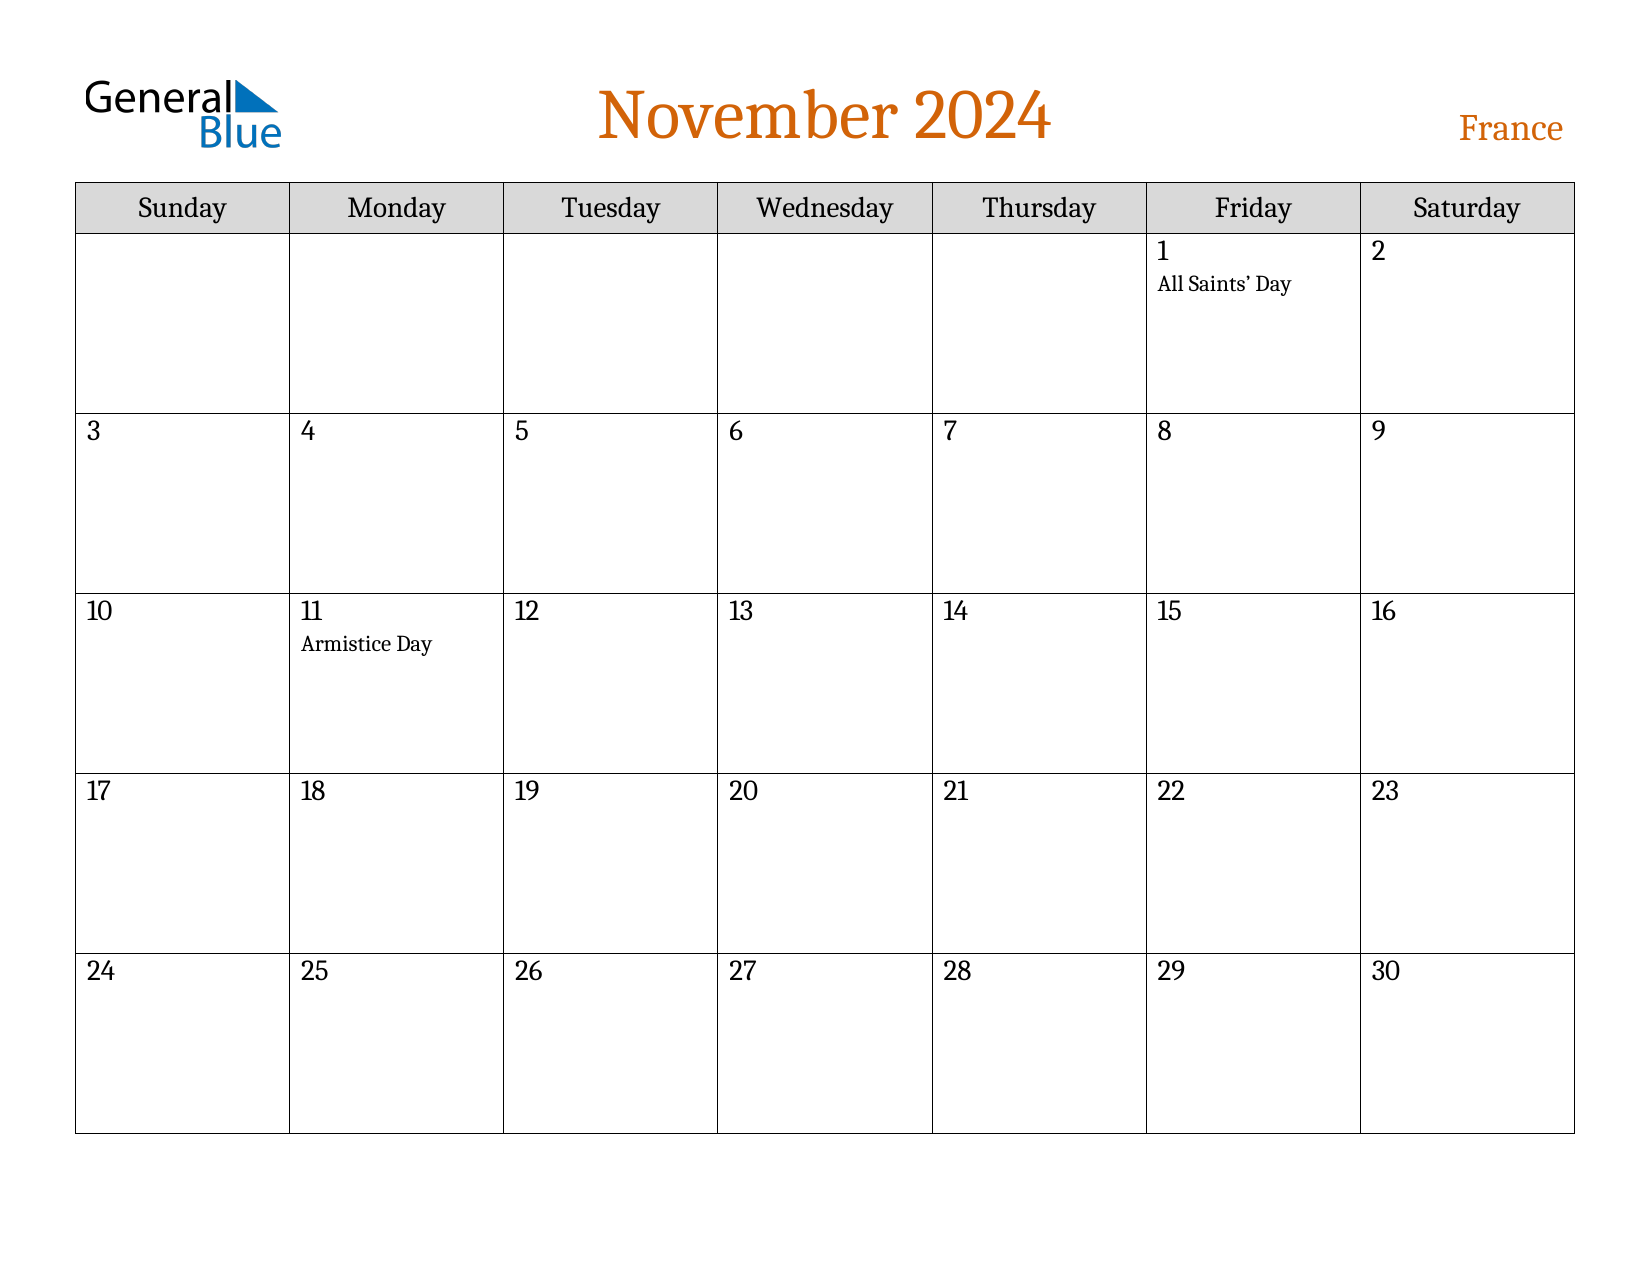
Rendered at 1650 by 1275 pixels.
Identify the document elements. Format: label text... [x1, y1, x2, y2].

table_cell All Saints’ Day [1147, 270, 1360, 413]
table_cell 28 [933, 954, 1146, 990]
table_cell 2 [1361, 234, 1574, 270]
table_cell [1361, 270, 1574, 413]
table_cell 15 [1147, 594, 1360, 630]
table_cell [290, 810, 503, 953]
table_cell 18 [290, 774, 503, 810]
table_cell 5 [504, 414, 717, 450]
table_cell [1147, 810, 1360, 953]
table_cell 4 [290, 414, 503, 450]
table_cell [504, 450, 717, 593]
table_cell 20 [718, 774, 932, 810]
table_cell 6 [718, 414, 932, 450]
table_header France [1146, 75, 1574, 182]
table_cell [933, 234, 1146, 270]
table_cell 26 [504, 954, 717, 990]
table_cell [718, 990, 932, 1133]
table_cell [718, 810, 932, 953]
table_cell [504, 234, 717, 270]
table_cell 30 [1361, 954, 1574, 990]
table_cell Wednesday [718, 183, 932, 233]
table_header [76, 75, 503, 182]
table_cell 25 [290, 954, 503, 990]
table_cell [933, 270, 1146, 413]
table_cell [1147, 990, 1360, 1133]
table_cell 24 [76, 954, 289, 990]
table_cell 19 [504, 774, 717, 810]
table_cell 23 [1361, 774, 1574, 810]
table_cell [933, 990, 1146, 1133]
table_cell [1361, 630, 1574, 773]
table_cell [1147, 630, 1360, 773]
table_cell [1361, 810, 1574, 953]
table_cell Tuesday [504, 183, 717, 233]
table_cell 27 [718, 954, 932, 990]
table_cell 13 [718, 594, 932, 630]
table_cell 29 [1147, 954, 1360, 990]
table_cell Monday [290, 183, 503, 233]
table_cell [718, 450, 932, 593]
table_cell [1147, 450, 1360, 593]
table_cell [76, 990, 289, 1133]
table_cell Sunday [76, 183, 289, 233]
table_cell 22 [1147, 774, 1360, 810]
table_cell 14 [933, 594, 1146, 630]
table_cell 10 [76, 594, 289, 630]
table_cell 1 [1147, 234, 1360, 270]
table_cell [290, 450, 503, 593]
table_cell 16 [1361, 594, 1574, 630]
table_cell 9 [1361, 414, 1574, 450]
table_cell [1361, 450, 1574, 593]
table_cell [504, 270, 717, 413]
table_cell 21 [933, 774, 1146, 810]
table_cell [718, 270, 932, 413]
table_cell [504, 990, 717, 1133]
table_cell Thursday [933, 183, 1146, 233]
table_header November 2024 [504, 75, 1146, 182]
table_cell 12 [504, 594, 717, 630]
table_cell 8 [1147, 414, 1360, 450]
table_cell 17 [76, 774, 289, 810]
table_cell [933, 450, 1146, 593]
table_cell [76, 270, 289, 413]
table_cell 11 [290, 594, 503, 630]
table_cell [290, 234, 503, 270]
table_cell [290, 990, 503, 1133]
table_cell [718, 234, 932, 270]
table_cell [718, 630, 932, 773]
table_cell [504, 810, 717, 953]
table_cell [290, 270, 503, 413]
table_cell [76, 234, 289, 270]
picture [86, 80, 281, 148]
table_cell [76, 810, 289, 953]
table_cell 7 [933, 414, 1146, 450]
table_cell [1361, 990, 1574, 1133]
table_cell [76, 450, 289, 593]
table_cell Armistice Day [290, 630, 503, 773]
table_cell [76, 630, 289, 773]
table_cell Saturday [1361, 183, 1574, 233]
table_cell [933, 630, 1146, 773]
table_cell [504, 630, 717, 773]
table_cell Friday [1147, 183, 1360, 233]
table_cell [933, 810, 1146, 953]
table_cell 3 [76, 414, 289, 450]
